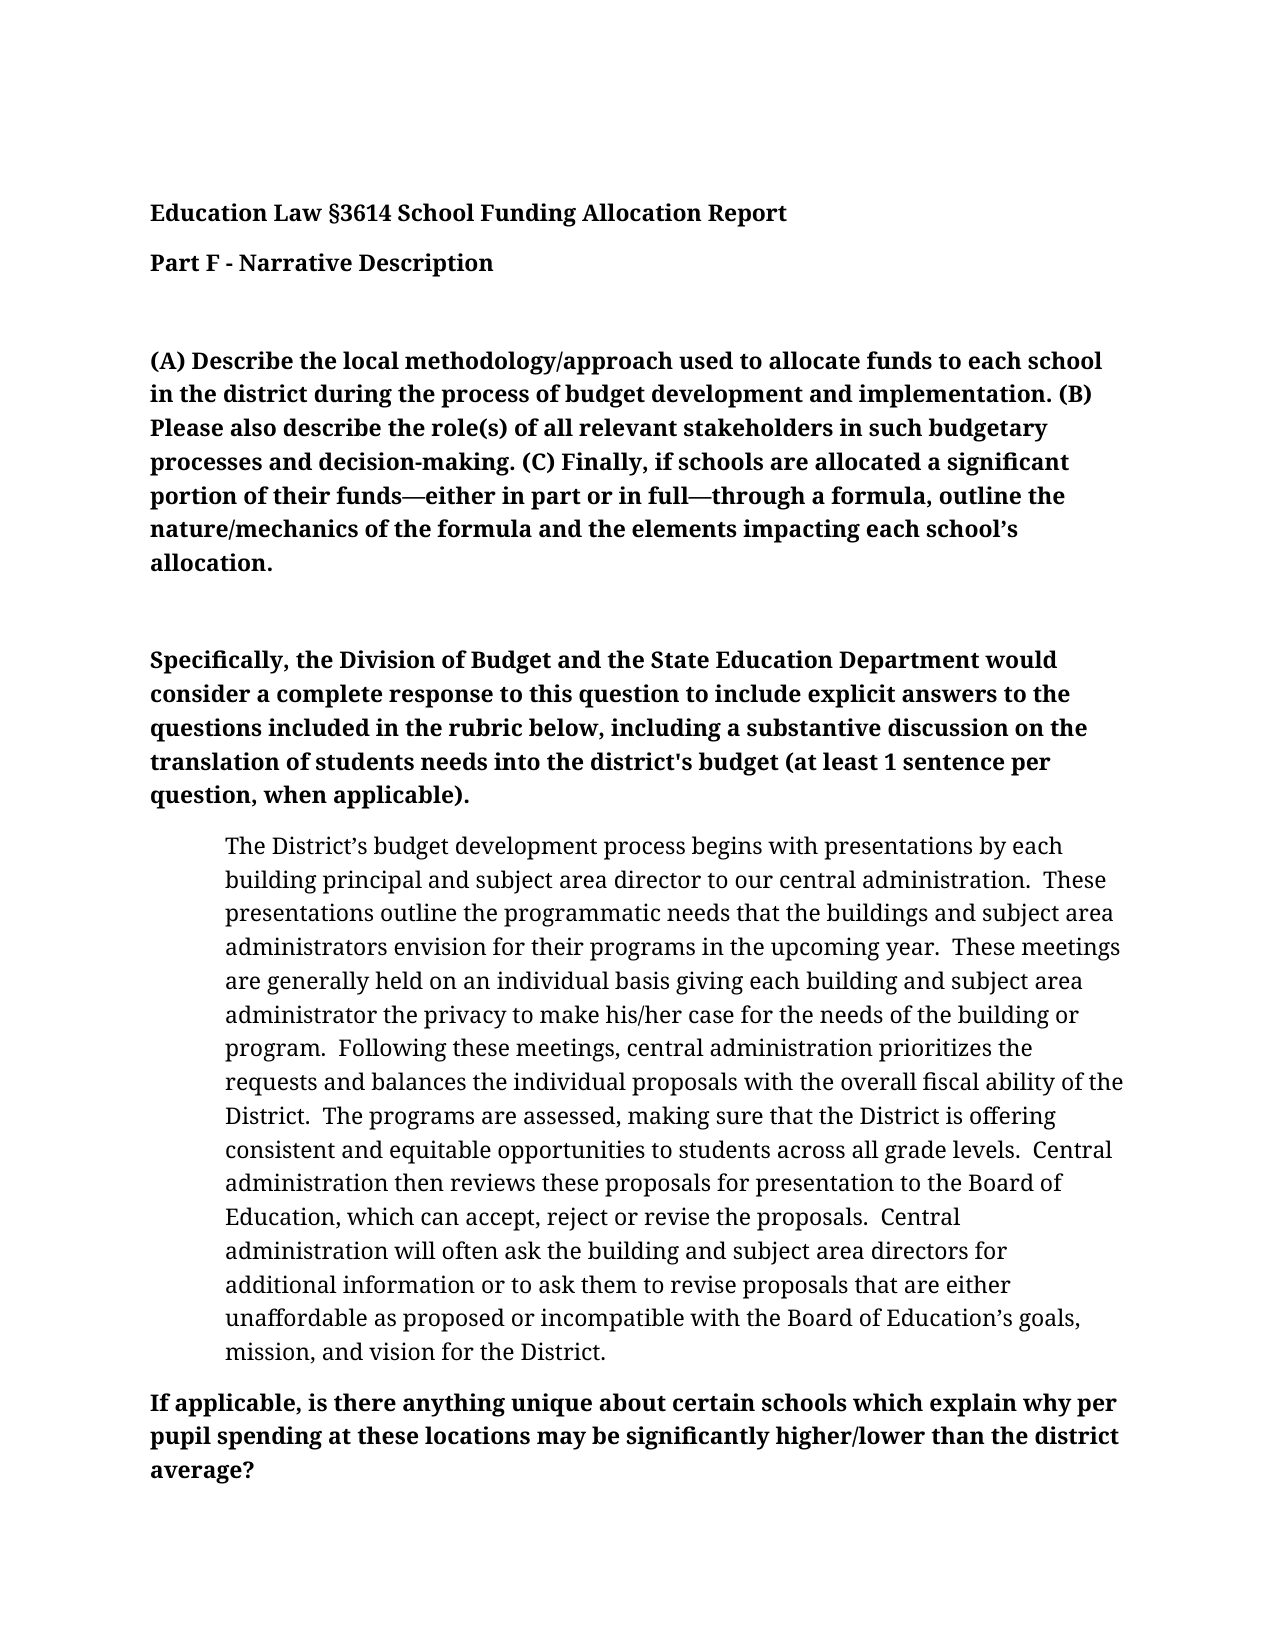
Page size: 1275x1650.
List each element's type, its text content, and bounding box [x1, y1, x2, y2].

text The District’s budget development process begins with presentations by each building principal and subject area director to our central administration. These presentations outline the programmatic needs that the buildings and subject area administrators envision for their programs in the upcoming year. These meetings are generally held on an individual basis giving each building and subject area administrator the privacy to make his/her case for the needs of the building or program. Following these meetings, central administration prioritizes the requests and balances the individual proposals with the overall fiscal ability of the District. The programs are assessed, making sure that the District is offering consistent and equitable opportunities to students across all grade levels. Central administration then reviews these proposals for presentation to the Board of Education, which can accept, reject or revise the proposals. Central administration will often ask the building and subject area directors for additional information or to ask them to revise proposals that are either unaffordable as proposed or incompatible with the Board of Education’s goals, mission, and vision for the District. [225, 830, 1125, 1367]
text Education Law §3614 School Funding Allocation Report [150, 197, 1125, 228]
text Specifically, the Division of Budget and the State Education Department would consider a complete response to this question to include explicit answers to the questions included in the rubric below, including a substantive discussion on the translation of students needs into the district's budget (at least 1 sentence per question, when applicable). [150, 644, 1125, 811]
list If applicable, is there anything unique about certain schools which explain why per pupil spending at these locations may be significantly higher/lower than the district average? [150, 1386, 1125, 1485]
text Part F - Narrative Description [150, 247, 1125, 278]
list (A) Describe the local methodology/approach used to allocate funds to each school in the district during the process of budget development and implementation. (B) Please also describe the role(s) of all relevant stakeholders in such budgetary processes and decision-making. (C) Finally, if schools are allocated a significant portion of their funds—either in part or in full—through a formula, outline the nature/mechanics of the formula and the elements impacting each school’s allocation. [150, 344, 1125, 578]
